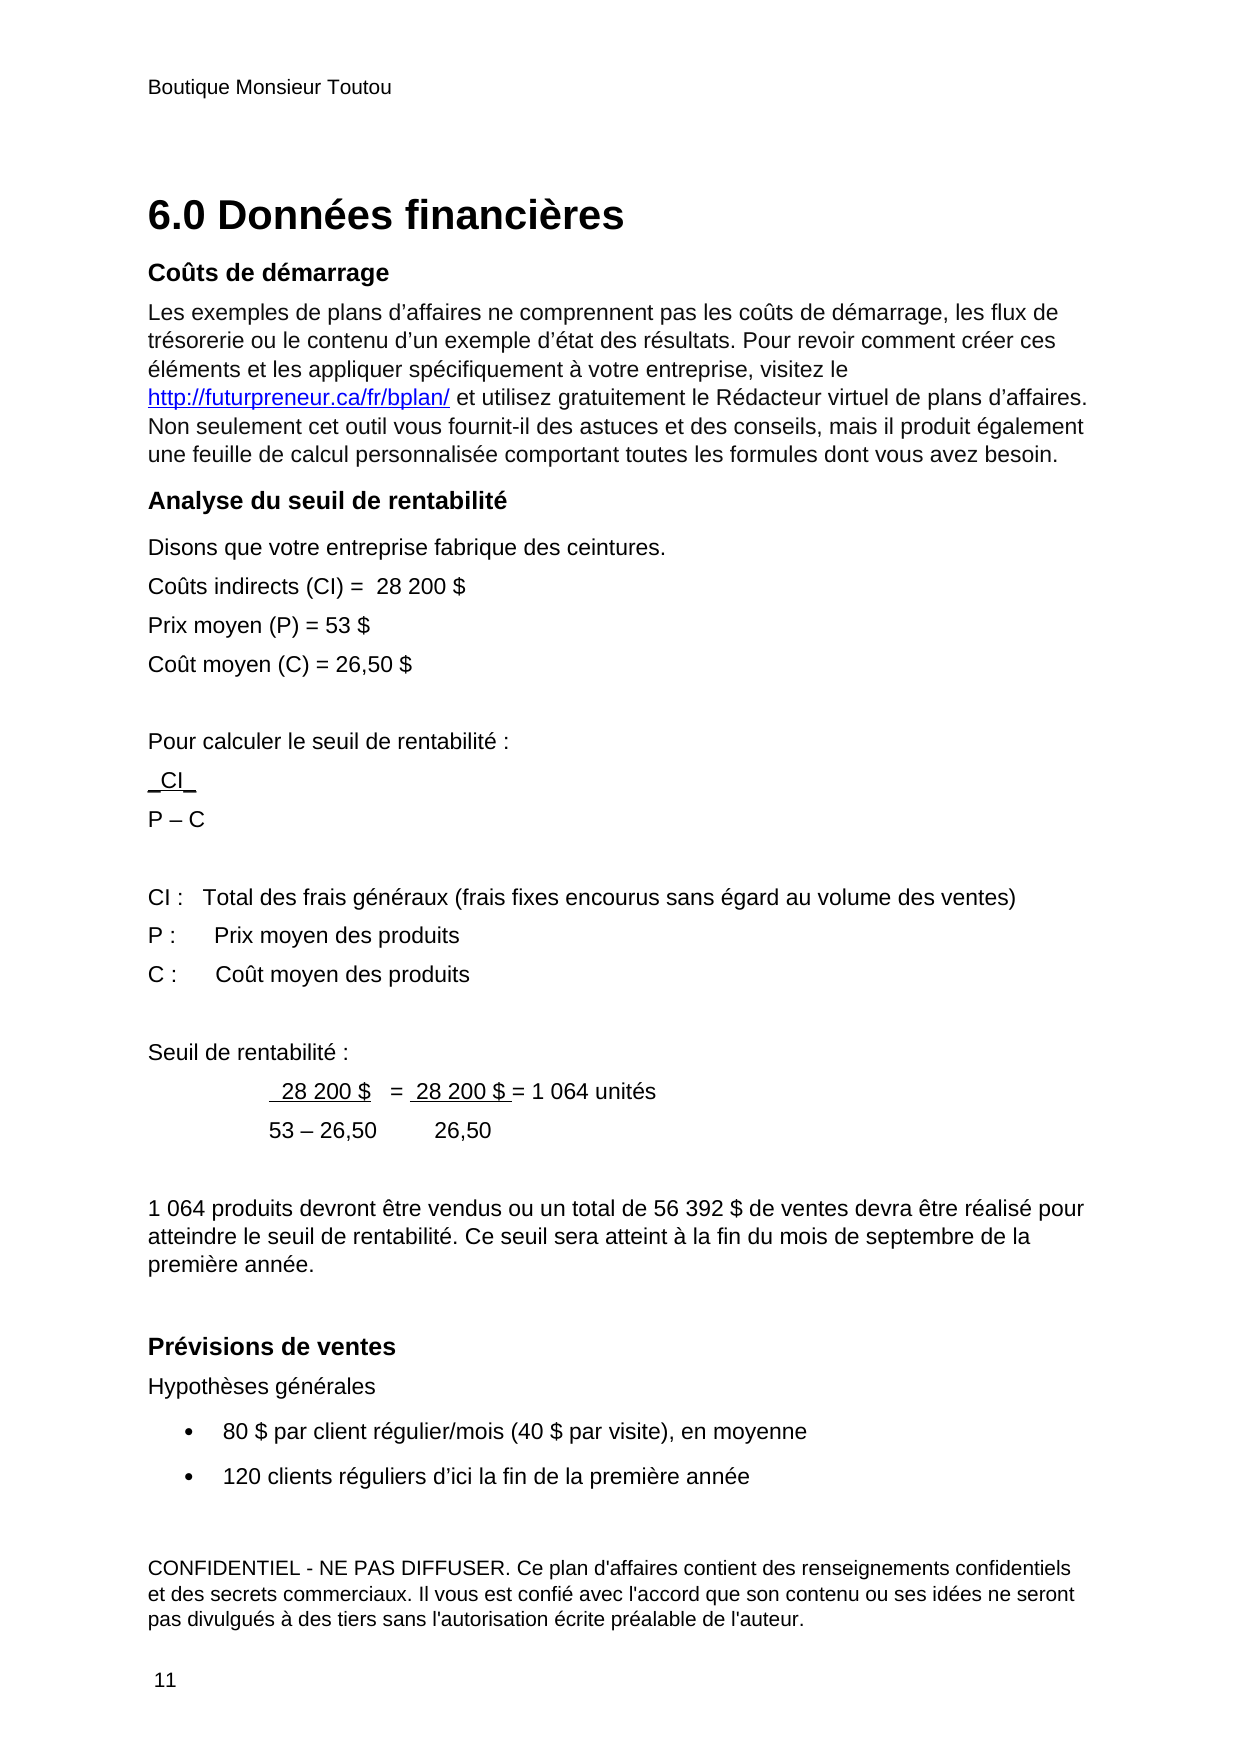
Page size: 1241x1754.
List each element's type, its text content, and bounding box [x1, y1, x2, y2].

text CI : Total des frais généraux (frais fixes encourus sans égard au volume des ventes) [148, 884, 1092, 910]
list 120 clients réguliers d’ici la fin de la première année [185, 1463, 1092, 1490]
text Coût moyen (C) = 26,50 $ [148, 651, 1092, 677]
text C : Coût moyen des produits [148, 961, 1092, 988]
text 53 – 26,50 26,50 [148, 1117, 1092, 1143]
text P : Prix moyen des produits [148, 922, 1092, 949]
text Hypothèses générales [148, 1373, 1092, 1399]
text Les exemples de plans d’affaires ne comprennent pas les coûts de démarrage, les flux de trésorerie ou le contenu d’un exemple d’état des résultats. Pour revoir comment créer ces éléments et les appliquer spécifiquement à votre entreprise, visitez le http://futurpreneur.ca/fr/bplan/ et utilisez gratuitement le Rédacteur virtuel de plans d’affaires. Non seulement cet outil vous fournit-il des astuces et des conseils, mais il produit également une feuille de calcul personnalisée comportant toutes les formules dont vous avez besoin. [148, 299, 1092, 467]
text Prix moyen (P) = 53 $ [148, 612, 1092, 638]
text 28 200 $ = 28 200 $ = 1 064 unités [148, 1078, 1092, 1104]
text Analyse du seuil de rentabilité [148, 486, 1092, 515]
text 1 064 produits devront être vendus ou un total de 56 392 $ de ventes devra être réalisé pour atteindre le seuil de rentabilité. Ce seuil sera atteint à la fin du mois de septembre de la première année. [148, 1194, 1092, 1278]
text Coûts indirects (CI) = 28 200 $ [148, 573, 1092, 599]
text _CI_ [148, 767, 1092, 793]
text Seuil de rentabilité : [148, 1039, 1092, 1065]
text 6.0 Données financières [148, 190, 1092, 238]
text P – C [148, 806, 1092, 832]
list 80 $ par client régulier/mois (40 $ par visite), en moyenne [185, 1418, 1092, 1444]
text Pour calculer le seuil de rentabilité : [148, 728, 1092, 754]
text Disons que votre entreprise fabrique des ceintures. [148, 534, 1092, 560]
text Coûts de démarrage [148, 257, 1092, 286]
text Prévisions de ventes [148, 1332, 1092, 1360]
